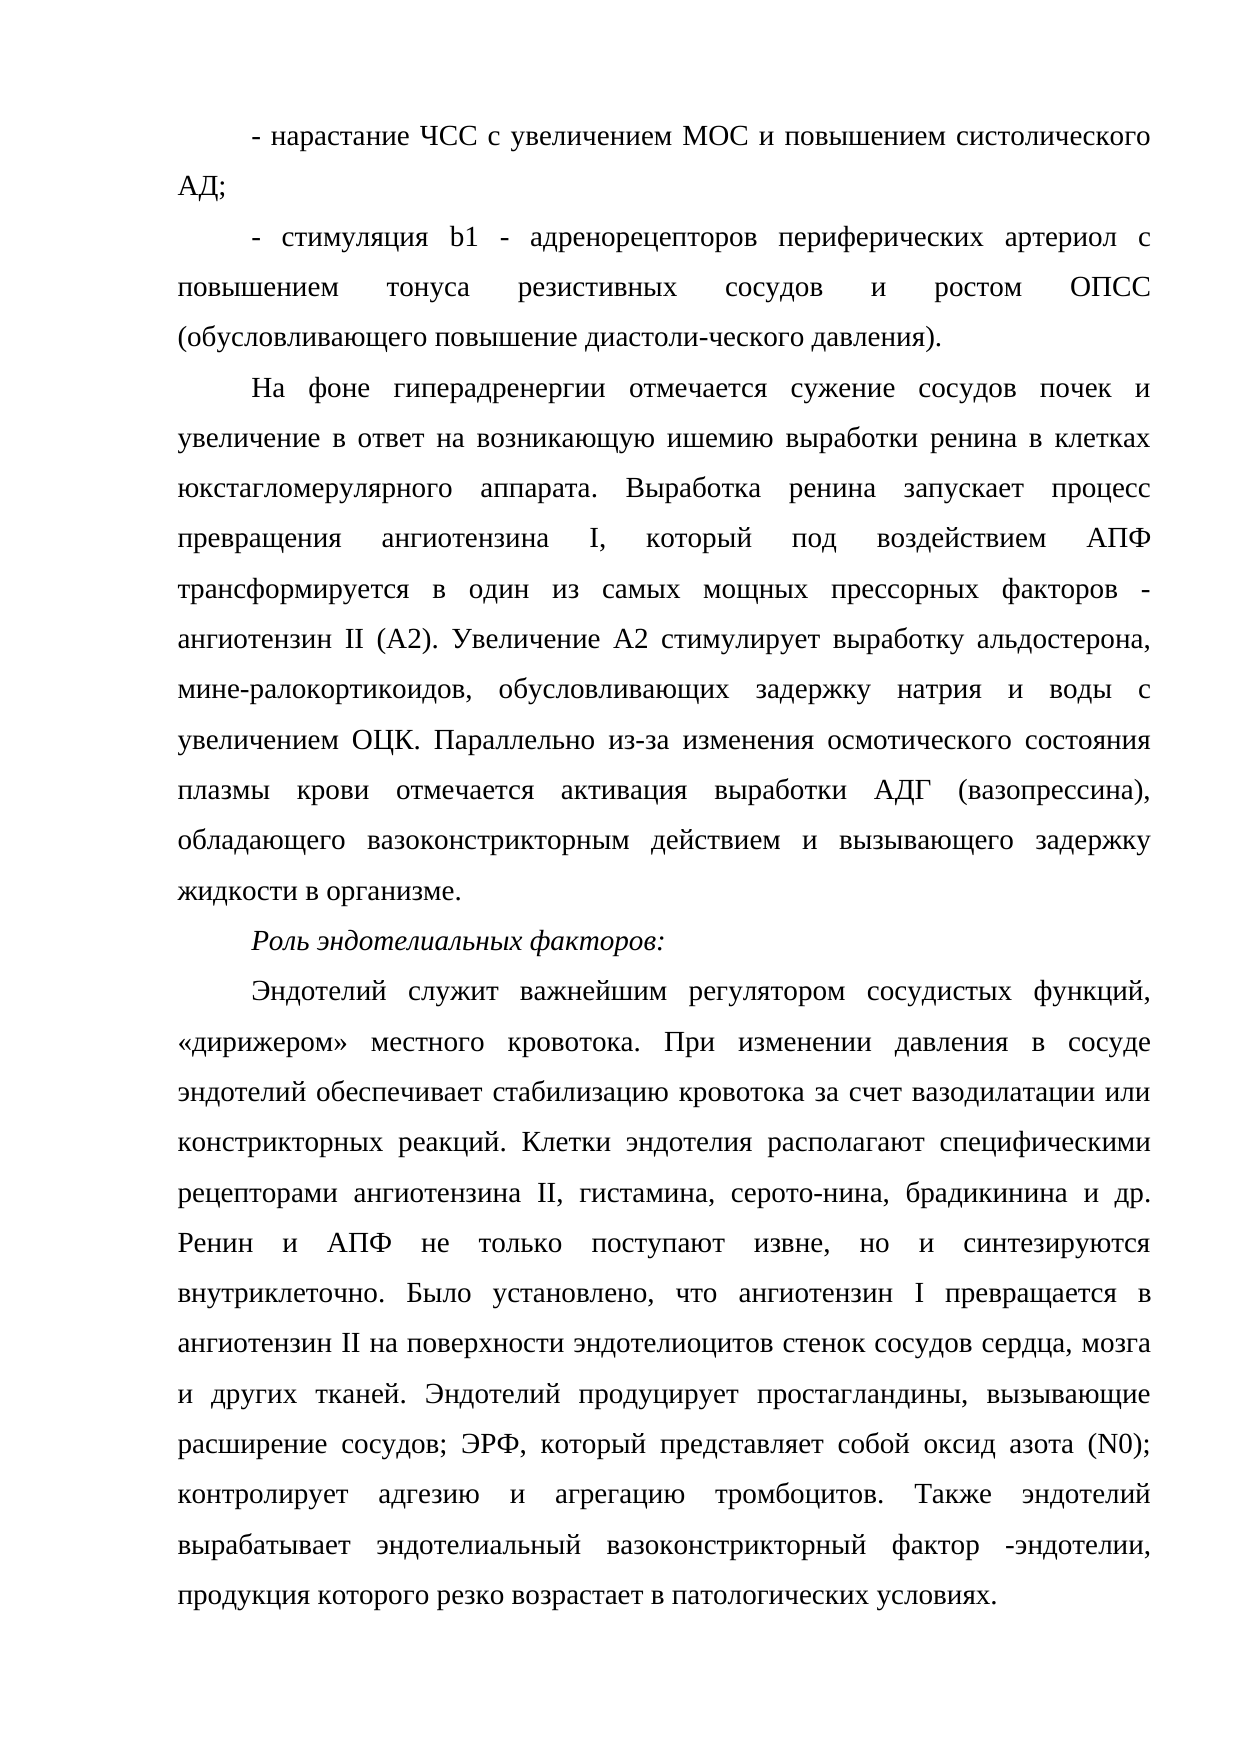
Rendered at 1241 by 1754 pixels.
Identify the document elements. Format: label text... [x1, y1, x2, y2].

text - нарастание ЧСС с увеличением МОС и повышением систолического АД; [177, 118, 1152, 202]
text На фоне гиперадренергии отмечается сужение сосудов почек и увеличение в ответ на возникающую ишемию выработки ренина в клетках юкстагломерулярного аппарата. Выработка ренина запускает процесс превращения ангиотензина I, который под воздействием АПФ трансформируется в один из самых мощных прессорных факторов - ангиотензин II (А2). Увеличение А2 стимулирует выработку альдостерона, мине-ралокортикоидов, обусловливающих задержку натрия и воды с увеличением ОЦК. Параллельно из-за изменения осмотического состояния плазмы крови отмечается активация выработки АДГ (вазопрессина), обладающего вазоконстрикторным действием и вызывающего задержку жидкости в организме. [177, 370, 1152, 906]
text Эндотелий служит важнейшим регулятором сосудистых функций, «дирижером» местного кровотока. При изменении давления в сосуде эндотелий обеспечивает стабилизацию кровотока за счет вазодилатации или констрикторных реакций. Клетки эндотелия располагают специфическими рецепторами ангиотензина II, гистамина, серото-нина, брадикинина и др. Ренин и АПФ не только поступают извне, но и синтезируются внутриклеточно. Было установлено, что ангиотензин I превращается в ангиотензин II на поверхности эндотелиоцитов стенок сосудов сердца, мозга и других тканей. Эндотелий продуцирует простагландины, вызывающие расширение сосудов; ЭРФ, который представляет собой оксид азота (N0); контролирует адгезию и агрегацию тромбоцитов. Также эндотелий вырабатывает эндотелиальный вазоконстрикторный фактор -эндотелии, продукция которого резко возрастает в патологических условиях. [177, 973, 1152, 1611]
text - стимуляция b1 - адренорецепторов периферических артериол с повышением тонуса резистивных сосудов и ростом ОПСС (обусловливающего повышение диастоли-ческого давления). [177, 219, 1152, 353]
text Роль эндотелиальных факторов: [177, 923, 1152, 957]
